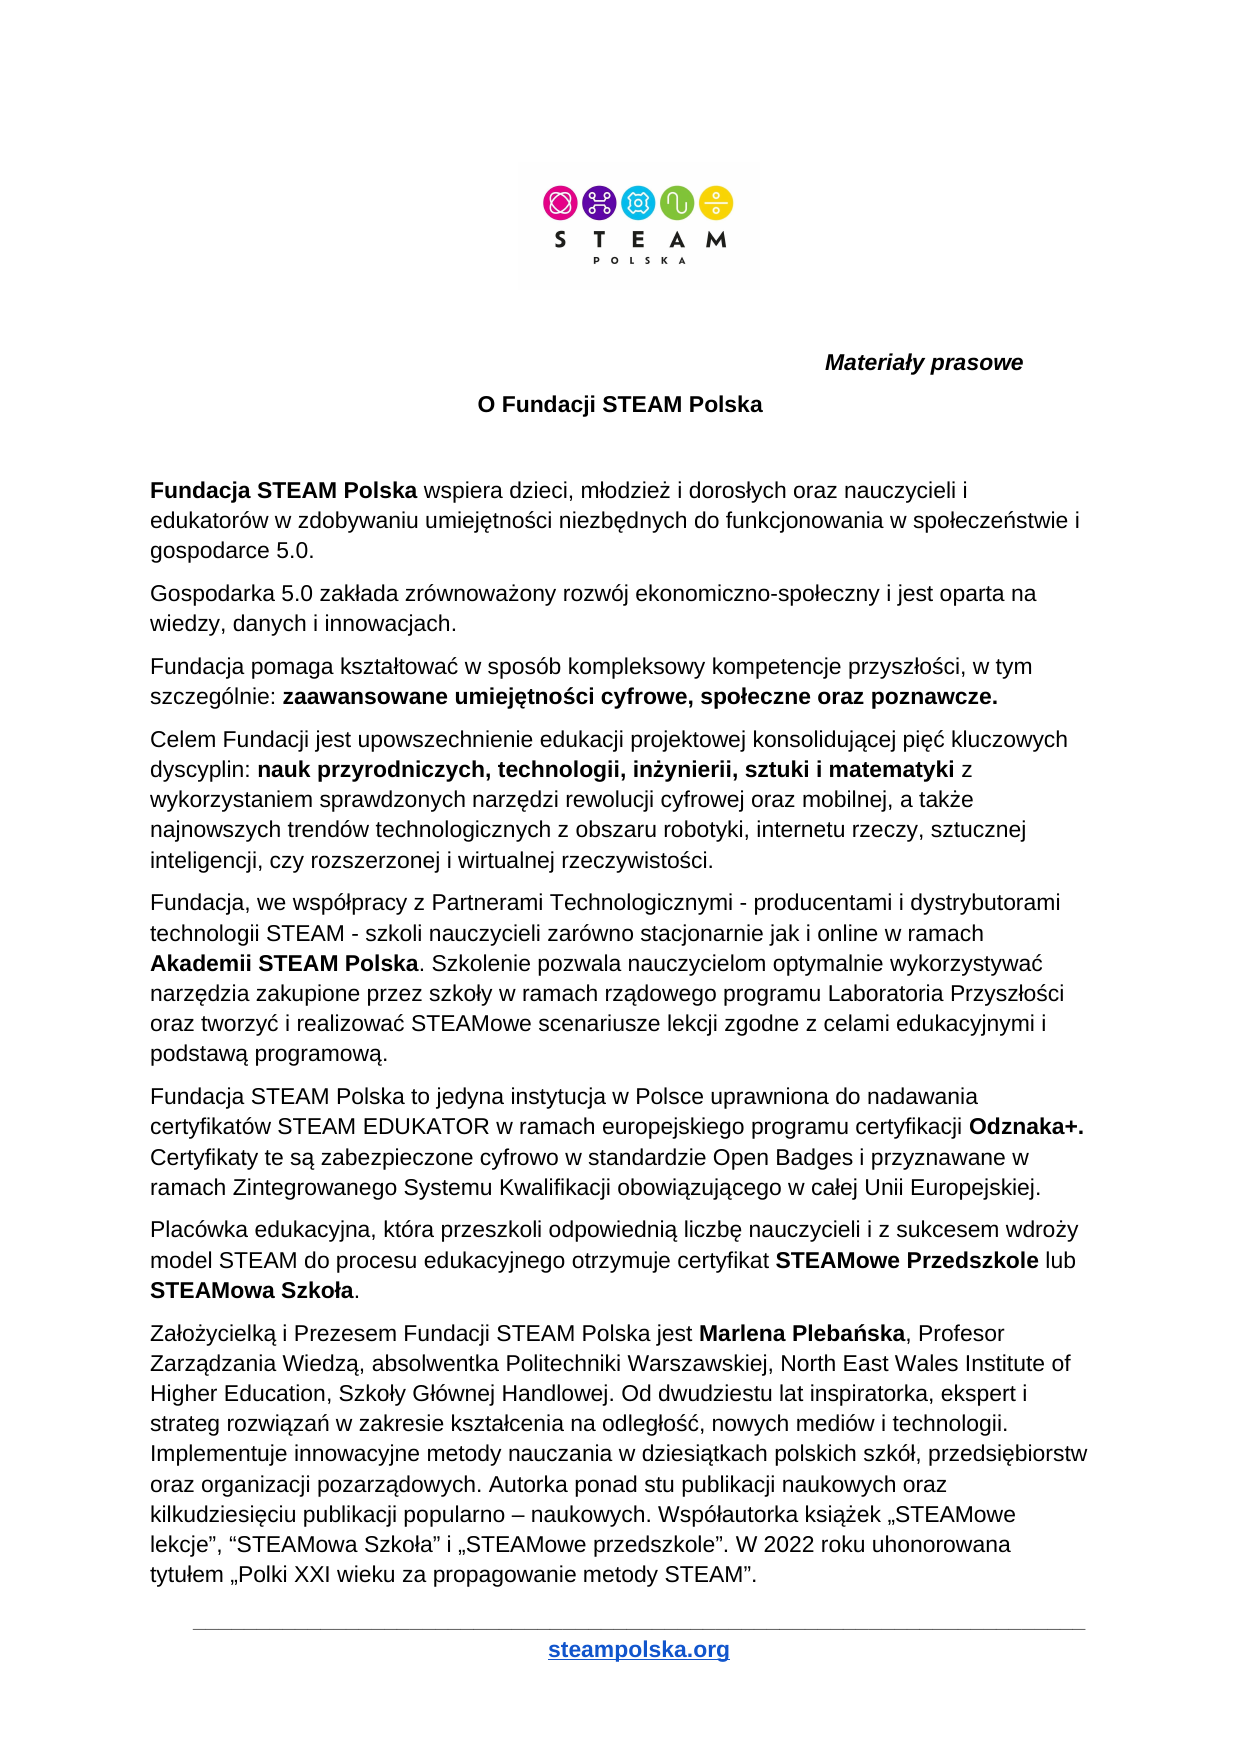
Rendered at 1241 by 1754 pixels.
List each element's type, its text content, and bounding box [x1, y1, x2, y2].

text Założycielką i Prezesem Fundacji STEAM Polska jest Marlena Plebańska, Profesor Zarządzania Wiedzą, absolwentka Politechniki Warszawskiej, North East Wales Institute of Higher Education, Szkoły Głównej Handlowej. Od dwudziestu lat inspiratorka, ekspert i strateg rozwiązań w zakresie kształcenia na odległość, nowych mediów i technologii. Implementuje innowacyjne metody nauczania w dziesiątkach polskich szkół, przedsiębiorstw oraz organizacji pozarządowych. Autorka ponad stu publikacji naukowych oraz kilkudziesięciu publikacji popularno – naukowych. Współautorka książek „STEAMowe lekcje”, “STEAMowa Szkoła” i „STEAMowe przedszkole”. W 2022 roku uhonorowana tytułem „Polki XXI wieku za propagowanie metody STEAM”. [150, 1319, 1090, 1588]
text Fundacja STEAM Polska to jedyna instytucja w Polsce uprawniona do nadawania certyfikatów STEAM EDUKATOR w ramach europejskiego programu certyfikacji Odznaka+. Certyfikaty te są zabezpieczone cyfrowo w standardzie Open Badges i przyznawane w ramach Zintegrowanego Systemu Kwalifikacji obowiązującego w całej Unii Europejskiej. [150, 1083, 1090, 1200]
text Fundacja STEAM Polska wspiera dzieci, młodzież i dorosłych oraz nauczycieli i edukatorów w zdobywaniu umiejętności niezbędnych do funkcjonowania w społeczeństwie i gospodarce 5.0. [150, 477, 1090, 564]
text O Fundacji STEAM Polska [150, 391, 1090, 418]
text Celem Fundacji jest upowszechnienie edukacji projektowej konsolidującej pięć kluczowych dyscyplin: nauk przyrodniczych, technologii, inżynierii, sztuki i matematyki z wykorzystaniem sprawdzonych narzędzi rewolucji cyfrowej oraz mobilnej, a także najnowszych trendów technologicznych z obszaru robotyki, internetu rzeczy, sztucznej inteligencji, czy rozszerzonej i wirtualnej rzeczywistości. [150, 726, 1090, 873]
text Fundacja, we współpracy z Partnerami Technologicznymi - producentami i dystrybutorami technologii STEAM - szkoli nauczycieli zarówno stacjonarnie jak i online w ramach Akademii STEAM Polska. Szkolenie pozwala nauczycielom optymalnie wykorzystywać narzędzia zakupione przez szkoły w ramach rządowego programu Laboratoria Przyszłości oraz tworzyć i realizować STEAMowe scenariusze lekcji zgodne z celami edukacyjnymi i podstawą programową. [150, 889, 1090, 1067]
picture [517, 162, 761, 290]
text Fundacja pomaga kształtować w sposób kompleksowy kompetencje przyszłości, w tym szczególnie: zaawansowane umiejętności cyfrowe, społeczne oraz poznawcze. [150, 653, 1090, 709]
text Materiały prasowe [187, 349, 1090, 375]
text Gospodarka 5.0 zakłada zrównoważony rozwój ekonomiczno-społeczny i jest oparta na wiedzy, danych i innowacjach. [150, 580, 1090, 637]
text Placówka edukacyjna, która przeszkoli odpowiednią liczbę nauczycieli i z sukcesem wdroży model STEAM do procesu edukacyjnego otrzymuje certyfikat STEAMowe Przedszkole lub STEAMowa Szkoła. [150, 1216, 1090, 1303]
